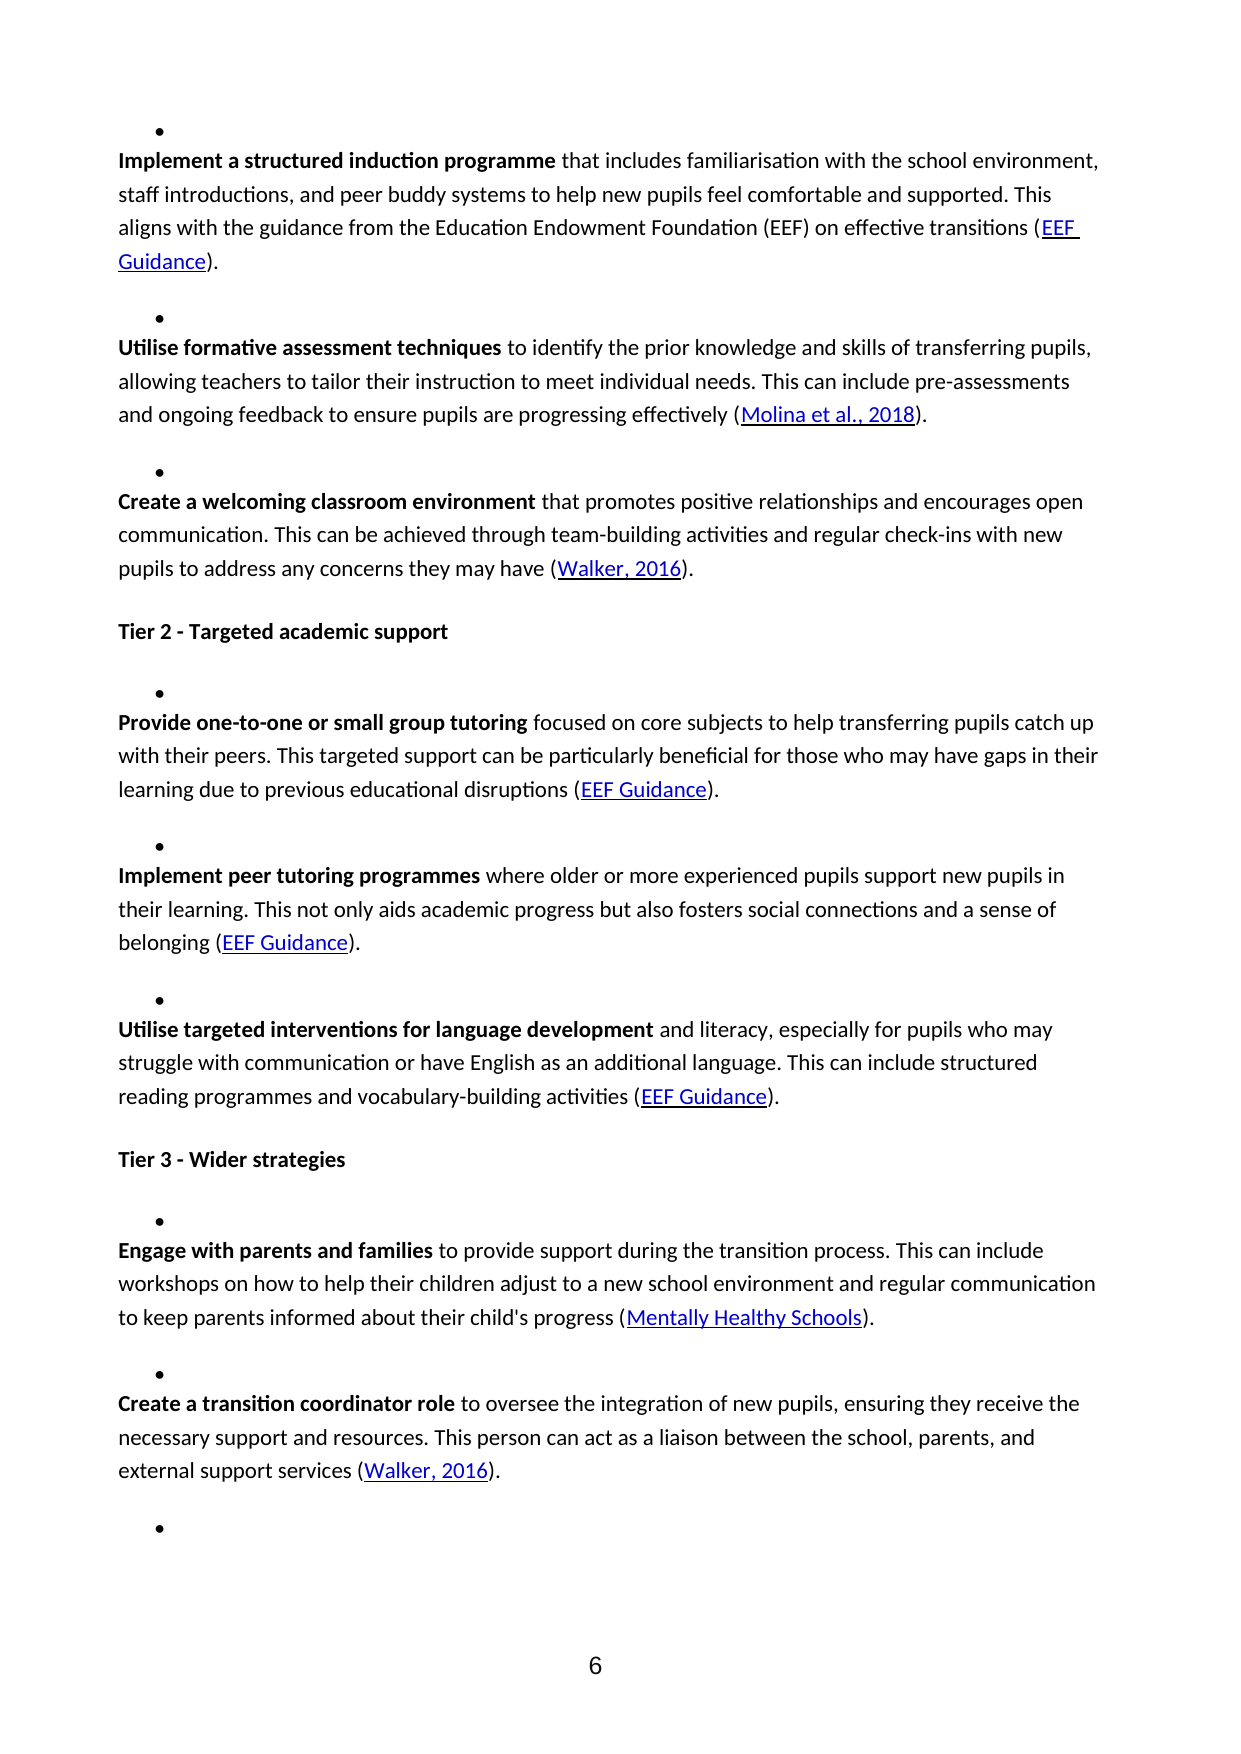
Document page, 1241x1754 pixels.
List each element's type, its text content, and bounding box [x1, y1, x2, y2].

text Tier 3 - Wider strategies [118, 1145, 1107, 1173]
text Engage with parents and families to provide support during the transition process. This can include workshops on how to help their children adjust to a new school environment and regular communication to keep parents informed about their child's progress (Mentally Healthy Schools). [118, 1236, 1107, 1331]
text Create a transition coordinator role to oversee the integration of new pupils, ensuring they receive the necessary support and resources. This person can act as a liaison between the school, parents, and external support services (Walker, 2016). [118, 1389, 1107, 1484]
text Create a welcoming classroom environment that promotes positive relationships and encourages open communication. This can be achieved through team-building activities and regular check-ins with new pupils to address any concerns they may have (Walker, 2016). [118, 487, 1107, 582]
text Tier 2 - Targeted academic support [118, 617, 1107, 645]
text Utilise targeted interventions for language development and literacy, especially for pupils who may struggle with communication or have English as an additional language. This can include structured reading programmes and vocabulary-building activities (EEF Guidance). [118, 1015, 1107, 1110]
text Implement a structured induction programme that includes familiarisation with the school environment, staff introductions, and peer buddy systems to help new pupils feel comfortable and supported. This aligns with the guidance from the Education Endowment Foundation (EEF) on effective transitions (EEF Guidance). [118, 146, 1107, 275]
text Utilise formative assessment techniques to identify the prior knowledge and skills of transferring pupils, allowing teachers to tailor their instruction to meet individual needs. This can include pre-assessments and ongoing feedback to ensure pupils are progressing effectively (Molina et al., 2018). [118, 333, 1107, 428]
text Implement peer tutoring programmes where older or more experienced pupils support new pupils in their learning. This not only aids academic progress but also fosters social connections and a sense of belonging (EEF Guidance). [118, 861, 1107, 956]
text Provide one-to-one or small group tutoring focused on core subjects to help transferring pupils catch up with their peers. This targeted support can be particularly beneficial for those who may have gaps in their learning due to previous educational disruptions (EEF Guidance). [118, 708, 1107, 803]
